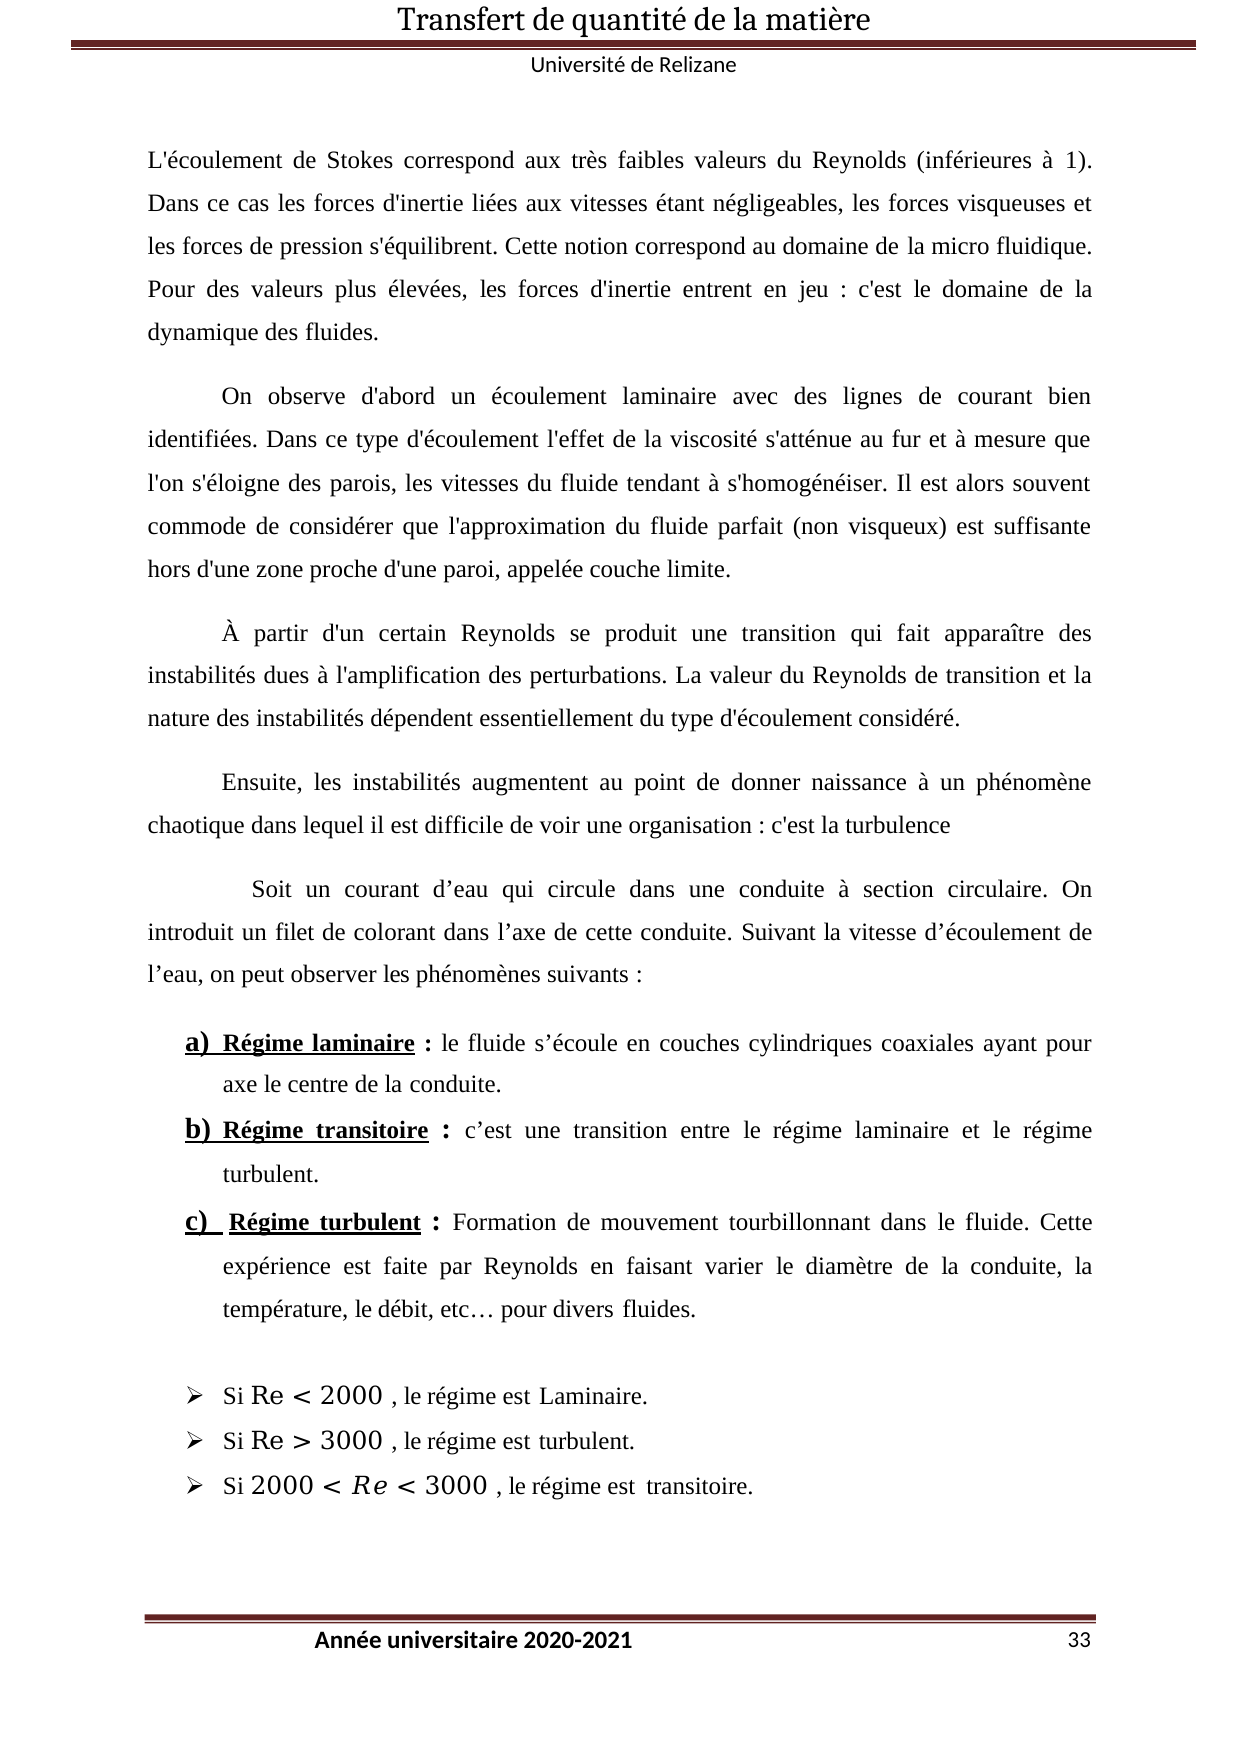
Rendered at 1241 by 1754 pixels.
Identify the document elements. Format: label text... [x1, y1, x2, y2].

list Si 2000 < 𝑅𝑒 < 3000 , le régime est transitoire. [185, 1470, 1196, 1500]
list Si Re < 2000 , le régime est Laminaire. [185, 1380, 1196, 1410]
list Si Re > 3000 , le régime est turbulent. [185, 1425, 1196, 1455]
list Régime transitoire : c’est une transition entre le régime laminaire et le régime turbulent. [185, 1112, 1092, 1188]
list Régime turbulent : Formation de mouvement tourbillonnant dans le fluide. Cette expérience est faite par Reynolds en faisant varier le diamètre de la conduite, la température, le débit, etc… pour divers fluides. [185, 1203, 1092, 1323]
text Soit un courant d’eau qui circule dans une conduite à section circulaire. On introduit un filet de colorant dans l’axe de cette conduite. Suivant la vitesse d’écoulement de l’eau, on peut observer les phénomènes suivants : [147, 874, 1093, 988]
text À partir d'un certain Reynolds se produit une transition qui fait apparaître des instabilités dues à l'amplification des perturbations. La valeur du Reynolds de transition et la nature des instabilités dépendent essentiellement du type d'écoulement considéré. [147, 618, 1093, 732]
text On observe d'abord un écoulement laminaire avec des lignes de courant bien identifiées. Dans ce type d'écoulement l'effet de la viscosité s'atténue au fur et à mesure que l'on s'éloigne des parois, les vitesses du fluide tendant à s'homogénéiser. Il est alors souvent commode de considérer que l'approximation du fluide parfait (non visqueux) est suffisante hors d'une zone proche d'une paroi, appelée couche limite. [147, 381, 1092, 583]
list Régime laminaire : le fluide s’écoule en couches cylindriques coaxiales ayant pour axe le centre de la conduite. [185, 1024, 1093, 1097]
text L'écoulement de Stokes correspond aux très faibles valeurs du Reynolds (inférieures à 1). Dans ce cas les forces d'inertie liées aux vitesses étant négligeables, les forces visqueuses et les forces de pression s'équilibrent. Cette notion correspond au domaine de la micro fluidique. Pour des valeurs plus élevées, les forces d'inertie entrent en jeu : c'est le domaine de la dynamique des fluides. [147, 145, 1093, 346]
text Ensuite, les instabilités augmentent au point de donner naissance à un phénomène chaotique dans lequel il est difficile de voir une organisation : c'est la turbulence [147, 767, 1092, 839]
